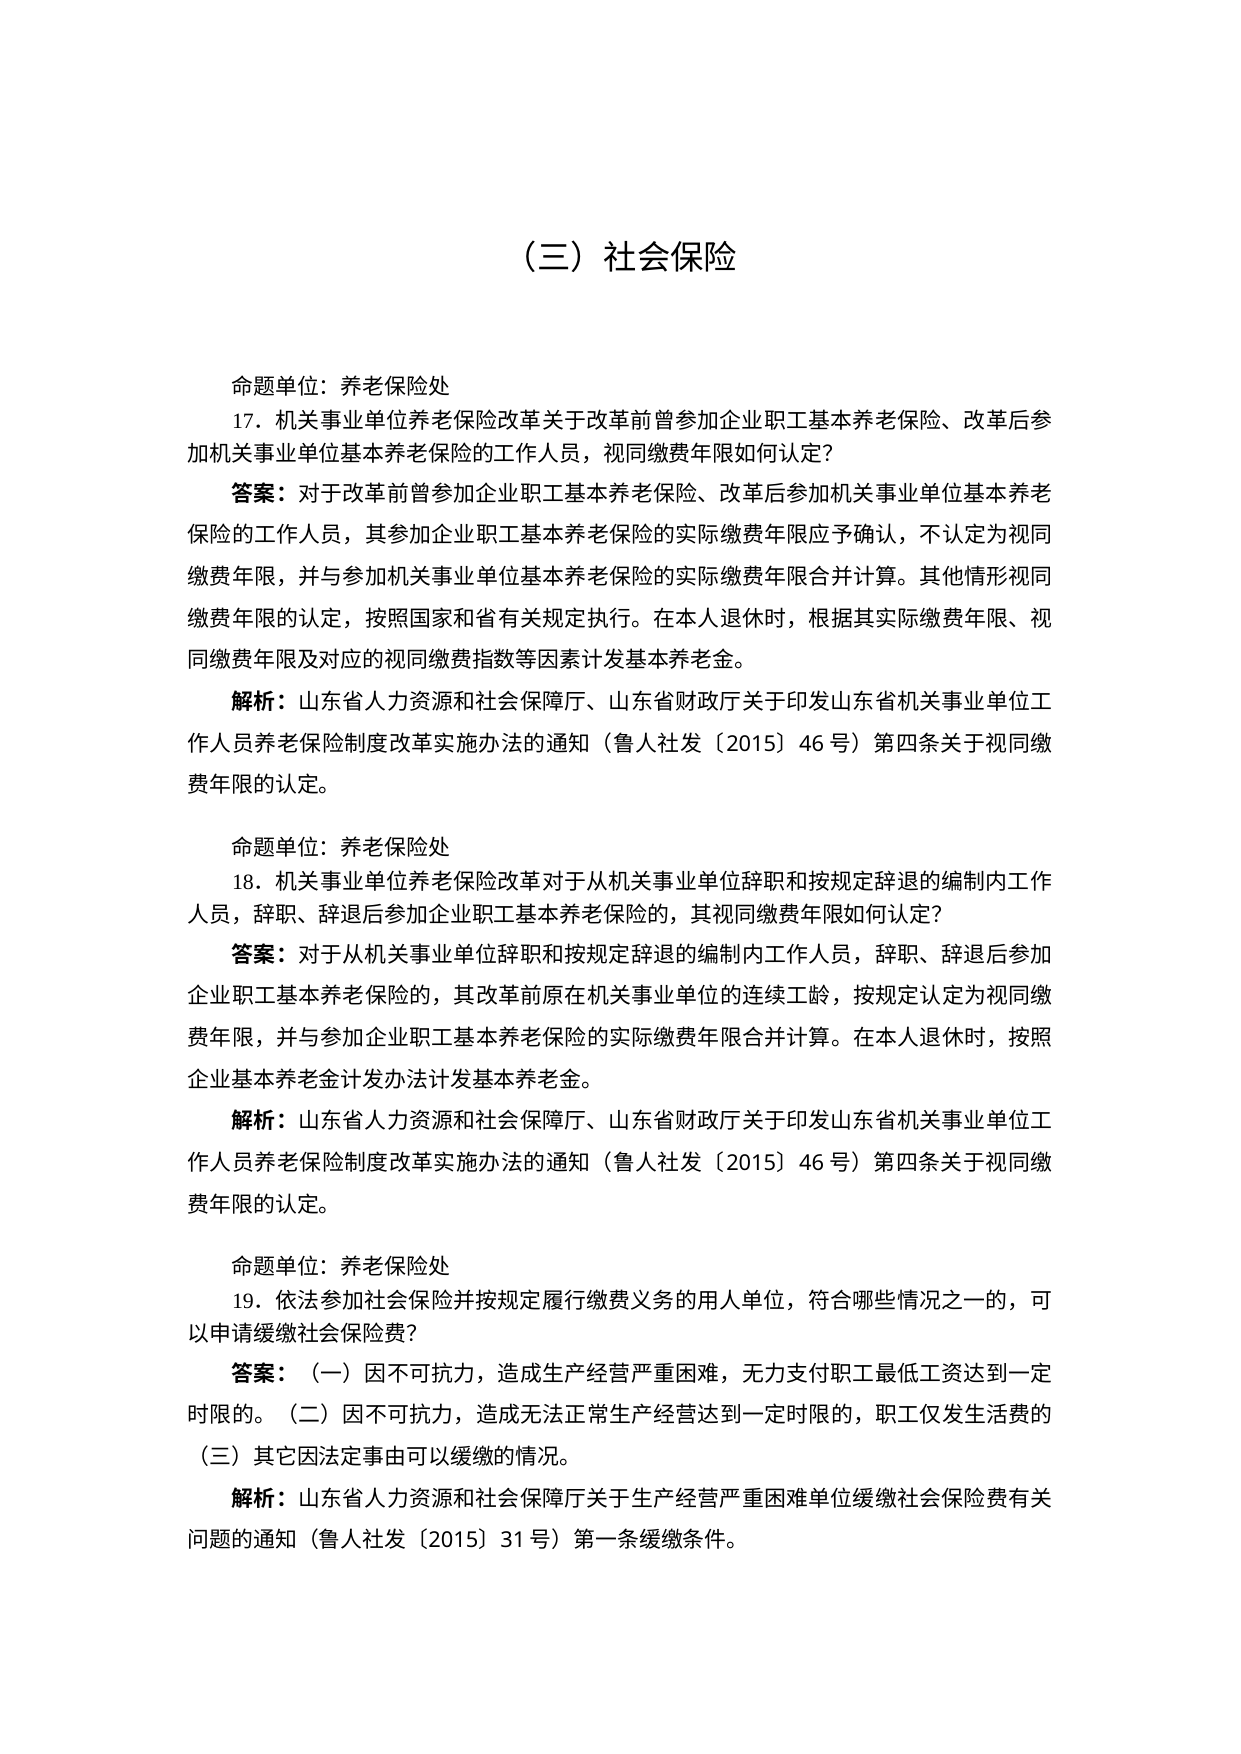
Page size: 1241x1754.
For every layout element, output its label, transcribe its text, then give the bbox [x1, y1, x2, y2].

text 命题单位：养老保险处 [187, 822, 1053, 864]
text 机关事业单位养老保险改革关于改革前曾参加企业职工基本养老保险、改革后参加机关事业单位基本养老保险的工作人员，视同缴费年限如何认定？ [187, 403, 1053, 468]
text 命题单位：养老保险处 [187, 361, 1053, 403]
text 答案：对于改革前曾参加企业职工基本养老保险、改革后参加机关事业单位基本养老保险的工作人员，其参加企业职工基本养老保险的实际缴费年限应予确认，不认定为视同缴费年限，并与参加机关事业单位基本养老保险的实际缴费年限合并计算。其他情形视同缴费年限的认定，按照国家和省有关规定执行。在本人退休时，根据其实际缴费年限、视同缴费年限及对应的视同缴费指数等因素计发基本养老金。 [187, 468, 1053, 676]
text 机关事业单位养老保险改革对于从机关事业单位辞职和按规定辞退的编制内工作人员，辞职、辞退后参加企业职工基本养老保险的，其视同缴费年限如何认定？ [187, 864, 1053, 929]
text （三）社会保险 [187, 236, 1053, 278]
text 命题单位：养老保险处 [187, 1241, 1053, 1283]
text 答案：（一）因不可抗力，造成生产经营严重困难，无力支付职工最低工资达到一定时限的。（二）因不可抗力，造成无法正常生产经营达到一定时限的，职工仅发生活费的。（三）其它因法定事由可以缓缴的情况。 [187, 1348, 1053, 1473]
text 解析：山东省人力资源和社会保障厅关于生产经营严重困难单位缓缴社会保险费有关问题的通知（鲁人社发〔2015〕31号）第一条缓缴条件。 [187, 1473, 1053, 1556]
text 依法参加社会保险并按规定履行缴费义务的用人单位，符合哪些情况之一的，可以申请缓缴社会保险费？ [187, 1283, 1053, 1348]
text 解析：山东省人力资源和社会保障厅、山东省财政厅关于印发山东省机关事业单位工作人员养老保险制度改革实施办法的通知（鲁人社发〔2015〕46号）第四条关于视同缴费年限的认定。 [187, 676, 1053, 801]
text 解析：山东省人力资源和社会保障厅、山东省财政厅关于印发山东省机关事业单位工作人员养老保险制度改革实施办法的通知（鲁人社发〔2015〕46号）第四条关于视同缴费年限的认定。 [187, 1095, 1053, 1220]
text 答案：对于从机关事业单位辞职和按规定辞退的编制内工作人员，辞职、辞退后参加企业职工基本养老保险的，其改革前原在机关事业单位的连续工龄，按规定认定为视同缴费年限，并与参加企业职工基本养老保险的实际缴费年限合并计算。在本人退休时，按照企业基本养老金计发办法计发基本养老金。 [187, 929, 1053, 1095]
